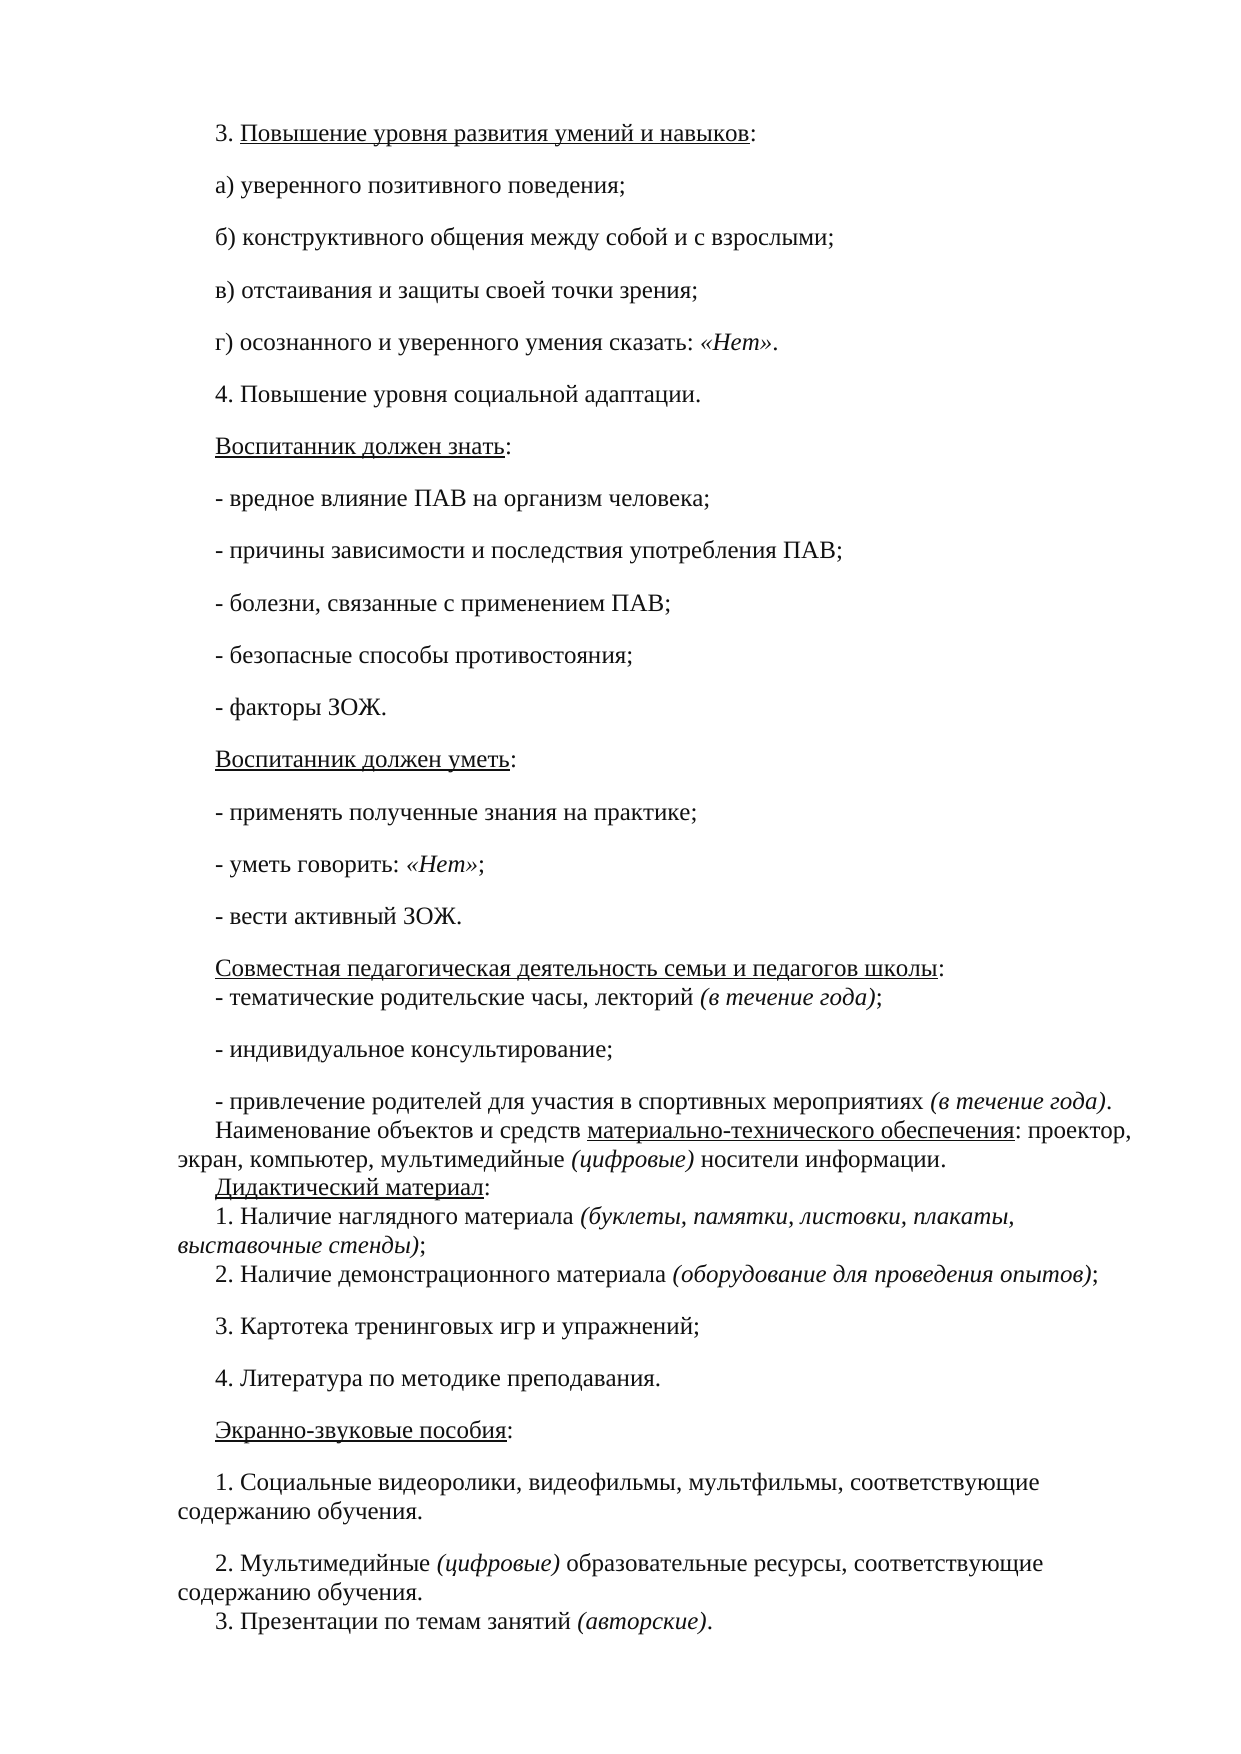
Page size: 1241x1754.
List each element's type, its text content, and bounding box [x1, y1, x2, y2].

text 1. Социальные видеоролики, видеофильмы, мультфильмы, соответствующие содержанию обучения. [177, 1467, 1152, 1525]
text - вести активный ЗОЖ. [177, 901, 1152, 930]
text г) осознанного и уверенного умения сказать: «Нет». [177, 327, 1152, 356]
text - уметь говорить: «Нет»; [177, 849, 1152, 877]
text - тематические родительские часы, лекторий (в течение года); [177, 982, 1152, 1011]
text - факторы ЗОЖ. [177, 692, 1152, 721]
text - применять полученные знания на практике; [177, 797, 1152, 825]
text Экранно-звуковые пособия: [177, 1415, 1152, 1444]
text - вредное влияние ПАВ на организм человека; [177, 483, 1152, 512]
text б) конструктивного общения между собой и с взрослыми; [177, 222, 1152, 251]
text 1. Наличие наглядного материала (буклеты, памятки, листовки, плакаты, выставочные стенды); [177, 1201, 1152, 1259]
text Совместная педагогическая деятельность семьи и педагогов школы: [177, 953, 1152, 982]
text а) уверенного позитивного поведения; [177, 170, 1152, 199]
text 3. Повышение уровня развития умений и навыков: [177, 118, 1152, 147]
text Воспитанник должен уметь: [177, 744, 1152, 773]
text 3. Картотека тренинговых игр и упражнений; [177, 1311, 1152, 1340]
text 2. Мультимедийные (цифровые) образовательные ресурсы, соответствующие содержанию обучения. [177, 1548, 1152, 1606]
text - безопасные способы противостояния; [177, 640, 1152, 669]
text 3. Презентации по темам занятий (авторские). [177, 1606, 1152, 1635]
text - причины зависимости и последствия употребления ПАВ; [177, 536, 1152, 564]
text 4. Литература по методике преподавания. [177, 1363, 1152, 1392]
text в) отстаивания и защиты своей точки зрения; [177, 275, 1152, 303]
text Воспитанник должен знать: [177, 431, 1152, 460]
text 4. Повышение уровня социальной адаптации. [177, 379, 1152, 408]
text - привлечение родителей для участия в спортивных мероприятиях (в течение года). [177, 1086, 1152, 1115]
text 2. Наличие демонстрационного материала (оборудование для проведения опытов); [177, 1259, 1152, 1287]
text Дидактический материал: [177, 1172, 1152, 1201]
text - болезни, связанные с применением ПАВ; [177, 588, 1152, 617]
text Наименование объектов и средств материально-технического обеспечения: проектор, экран, компьютер, мультимедийные (цифровые) носители информации. [177, 1115, 1152, 1172]
text - индивидуальное консультирование; [177, 1034, 1152, 1063]
